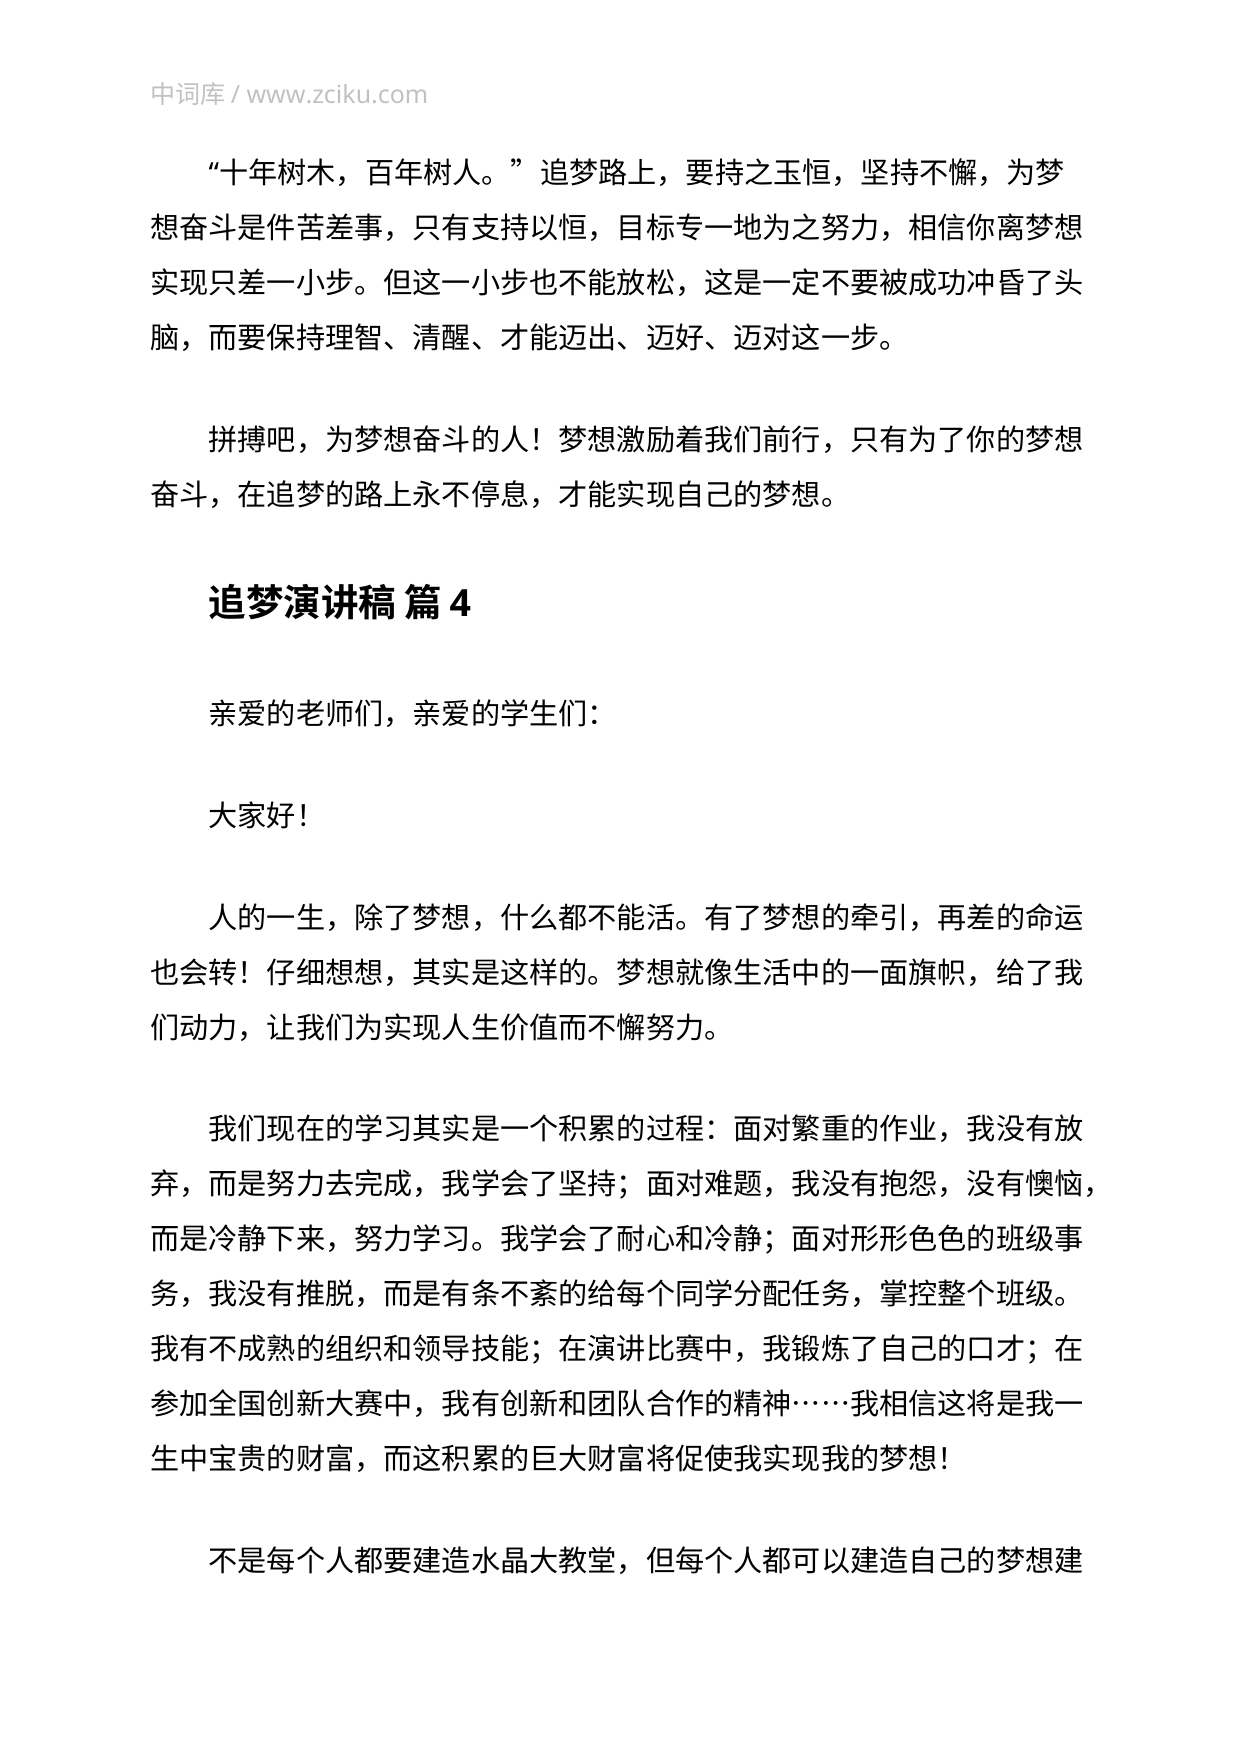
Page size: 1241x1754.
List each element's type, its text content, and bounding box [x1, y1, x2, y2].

text 拼搏吧，为梦想奋斗的人！梦想激励着我们前行，只有为了你的梦想奋斗，在追梦的路上永不停息，才能实现自己的梦想。 [150, 417, 1090, 514]
text 大家好！ [150, 793, 1090, 835]
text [150, 1537, 1090, 1579]
text 人的一生，除了梦想，什么都不能活。有了梦想的牵引，再差的命运也会转！仔细想想，其实是这样的。梦想就像生活中的一面旗帜，给了我们动力，让我们为实现人生价值而不懈努力。 [150, 894, 1090, 1046]
text 追梦演讲稿 篇4 [150, 573, 1090, 628]
text 我们现在的学习其实是一个积累的过程：面对繁重的作业，我没有放弃，而是努力去完成，我学会了坚持；面对难题，我没有抱怨，没有懊恼，而是冷静下来，努力学习。我学会了耐心和冷静；面对形形色色的班级事务，我没有推脱，而是有条不紊的给每个同学分配任务，掌控整个班级。我有不成熟的组织和领导技能；在演讲比赛中，我锻炼了自己的口才；在参加全国创新大赛中，我有创新和团队合作的精神……我相信这将是我一生中宝贵的财富，而这积累的巨大财富将促使我实现我的梦想！ [150, 1106, 1090, 1478]
text 亲爱的老师们，亲爱的学生们： [150, 691, 1090, 733]
text “十年树木，百年树人。”追梦路上，要持之玉恒，坚持不懈，为梦想奋斗是件苦差事，只有支持以恒，目标专一地为之努力，相信你离梦想实现只差一小步。但这一小步也不能放松，这是一定不要被成功冲昏了头脑，而要保持理智、清醒、才能迈出、迈好、迈对这一步。 [150, 150, 1090, 357]
